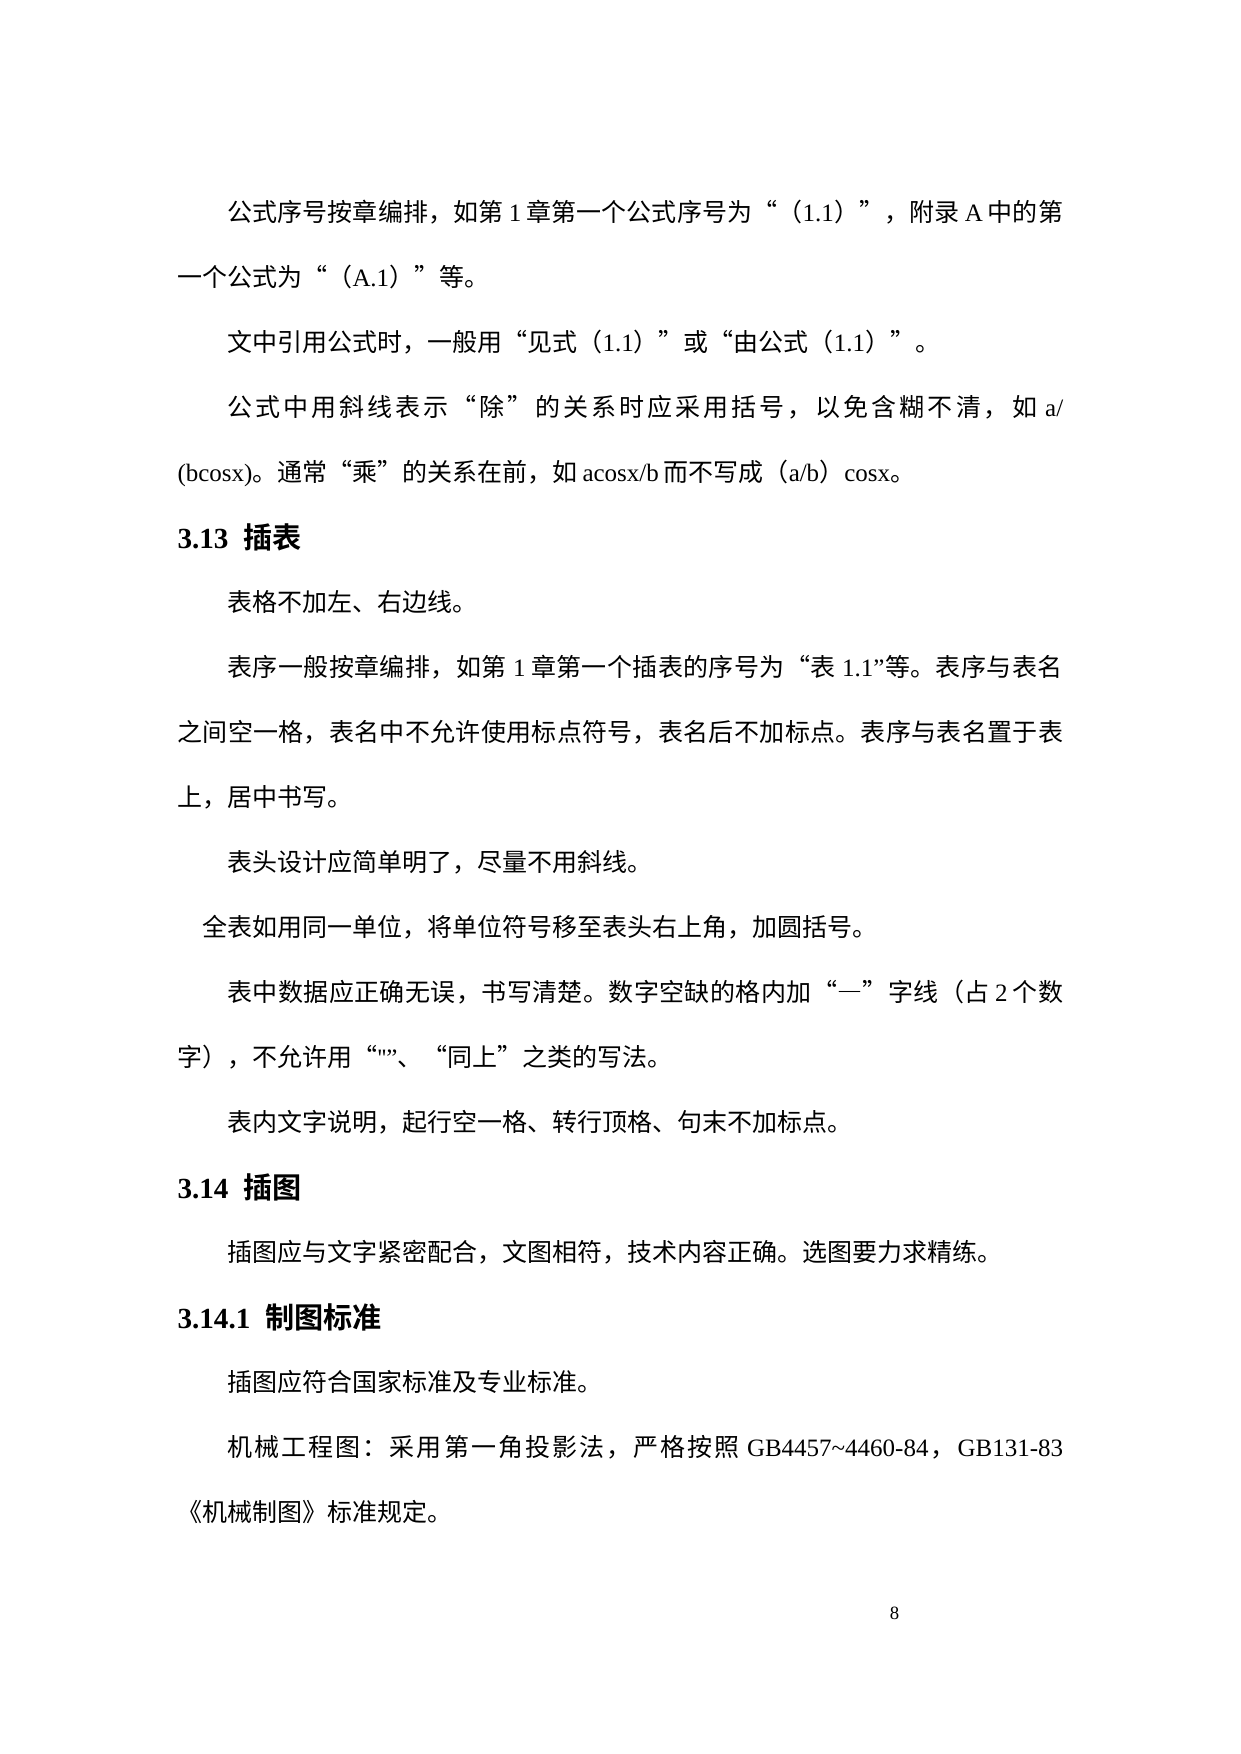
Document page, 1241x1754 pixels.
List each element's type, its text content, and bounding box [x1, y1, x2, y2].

text 公式序号按章编排，如第1章第一个公式序号为“（1.1）”，附录A中的第一个公式为“（A.1）”等。 [177, 178, 1063, 308]
text 表序一般按章编排，如第1章第一个插表的序号为“表1.1”等。表序与表名之间空一格，表名中不允许使用标点符号，表名后不加标点。表序与表名置于表上，居中书写。 [177, 633, 1063, 828]
text 文中引用公式时，一般用“见式（1.1）”或“由公式（1.1）”。 [177, 308, 1063, 373]
text 公式中用斜线表示“除”的关系时应采用括号，以免含糊不清，如a/(bcosx)。通常“乘”的关系在前，如acosx/b而不写成（a/b）cosx。 [177, 373, 1063, 503]
text 机械工程图：采用第一角投影法，严格按照GB4457~4460-84，GB131-83《机械制图》标准规定。 [177, 1413, 1063, 1543]
text 表头设计应简单明了，尽量不用斜线。 [177, 828, 1063, 893]
text 插图应与文字紧密配合，文图相符，技术内容正确。选图要力求精练。 [177, 1218, 1063, 1283]
text 3.14.1 制图标准 [177, 1283, 1063, 1348]
text 全表如用同一单位，将单位符号移至表头右上角，加圆括号。 [177, 893, 1063, 958]
text 3.13 插表 [177, 503, 1063, 568]
text 表格不加左、右边线。 [177, 568, 1063, 633]
text 表中数据应正确无误，书写清楚。数字空缺的格内加“―”字线（占2个数字），不允许用“''”、“同上”之类的写法。 [177, 958, 1063, 1088]
text 插图应符合国家标准及专业标准。 [177, 1348, 1063, 1413]
text 3.14 插图 [177, 1153, 1063, 1218]
text 表内文字说明，起行空一格、转行顶格、句末不加标点。 [177, 1088, 1063, 1153]
